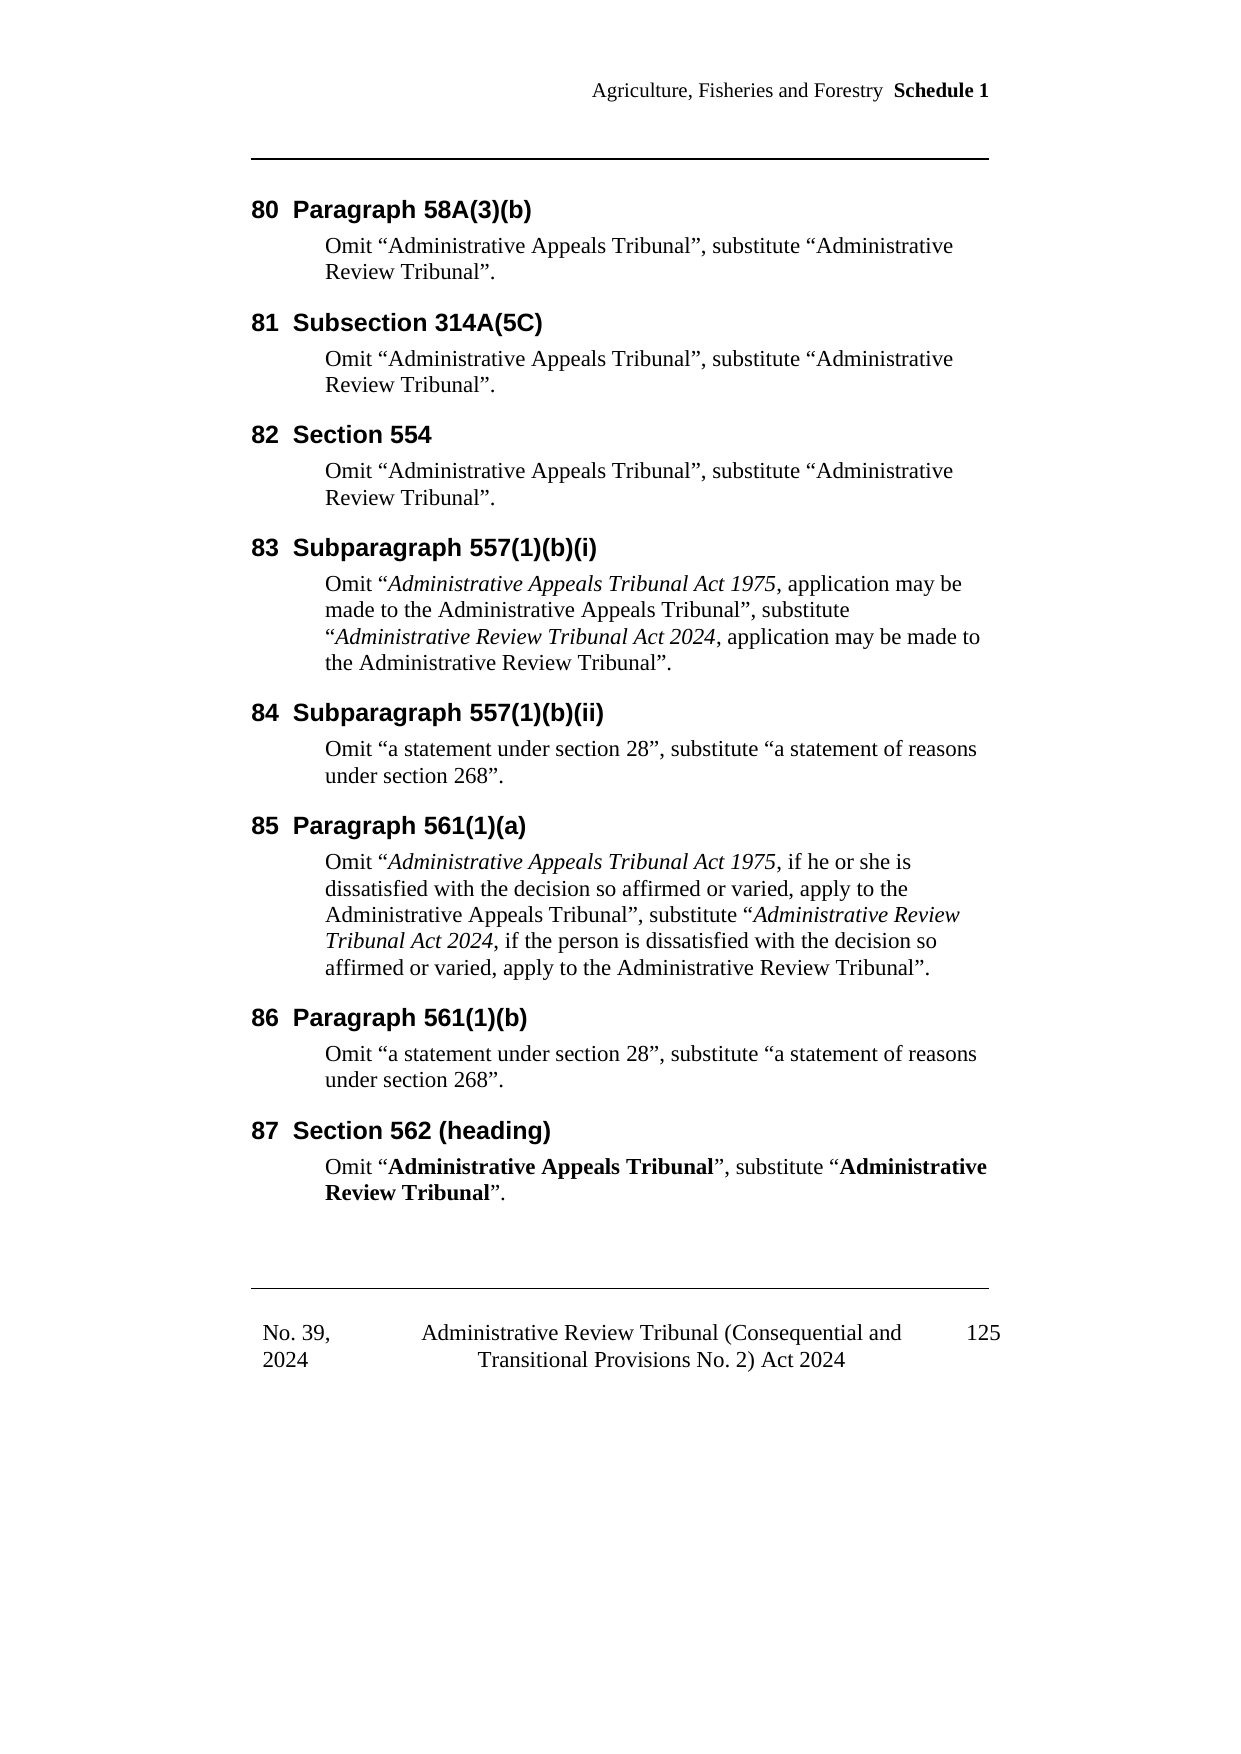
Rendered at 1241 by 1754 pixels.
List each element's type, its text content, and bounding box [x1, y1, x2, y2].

text Omit “Administrative Appeals Tribunal”, substitute “Administrative Review Tribunal”. [325, 232, 989, 285]
text Omit “Administrative Appeals Tribunal Act 1975, if he or she is dissatisfied with the decision so affirmed or varied, apply to the Administrative Appeals Tribunal”, substitute “Administrative Review Tribunal Act 2024, if the person is dissatisfied with the decision so affirmed or varied, apply to the Administrative Review Tribunal”. [325, 848, 989, 980]
text Omit “a statement under section 28”, substitute “a statement of reasons under section 268”. [325, 736, 989, 788]
text Omit “Administrative Appeals Tribunal Act 1975, application may be made to the Administrative Appeals Tribunal”, substitute “Administrative Review Tribunal Act 2024, application may be made to the Administrative Review Tribunal”. [325, 570, 989, 676]
text 87 Section 562 (heading) [251, 1116, 989, 1144]
text Omit “Administrative Appeals Tribunal”, substitute “Administrative Review Tribunal”. [325, 345, 989, 397]
text 84 Subparagraph 557(1)(b)(ii) [251, 698, 989, 727]
text 83 Subparagraph 557(1)(b)(i) [251, 533, 989, 562]
text 81 Subsection 314A(5C) [251, 308, 989, 336]
text Omit “Administrative Appeals Tribunal”, substitute “Administrative Review Tribunal”. [325, 457, 989, 510]
text Omit “a statement under section 28”, substitute “a statement of reasons under section 268”. [325, 1040, 989, 1093]
text 82 Section 554 [251, 420, 989, 449]
text Omit “Administrative Appeals Tribunal”, substitute “Administrative Review Tribunal”. [325, 1153, 989, 1205]
text 80 Paragraph 58A(3)(b) [251, 195, 989, 224]
text 85 Paragraph 561(1)(a) [251, 811, 989, 840]
text 86 Paragraph 561(1)(b) [251, 1003, 989, 1032]
